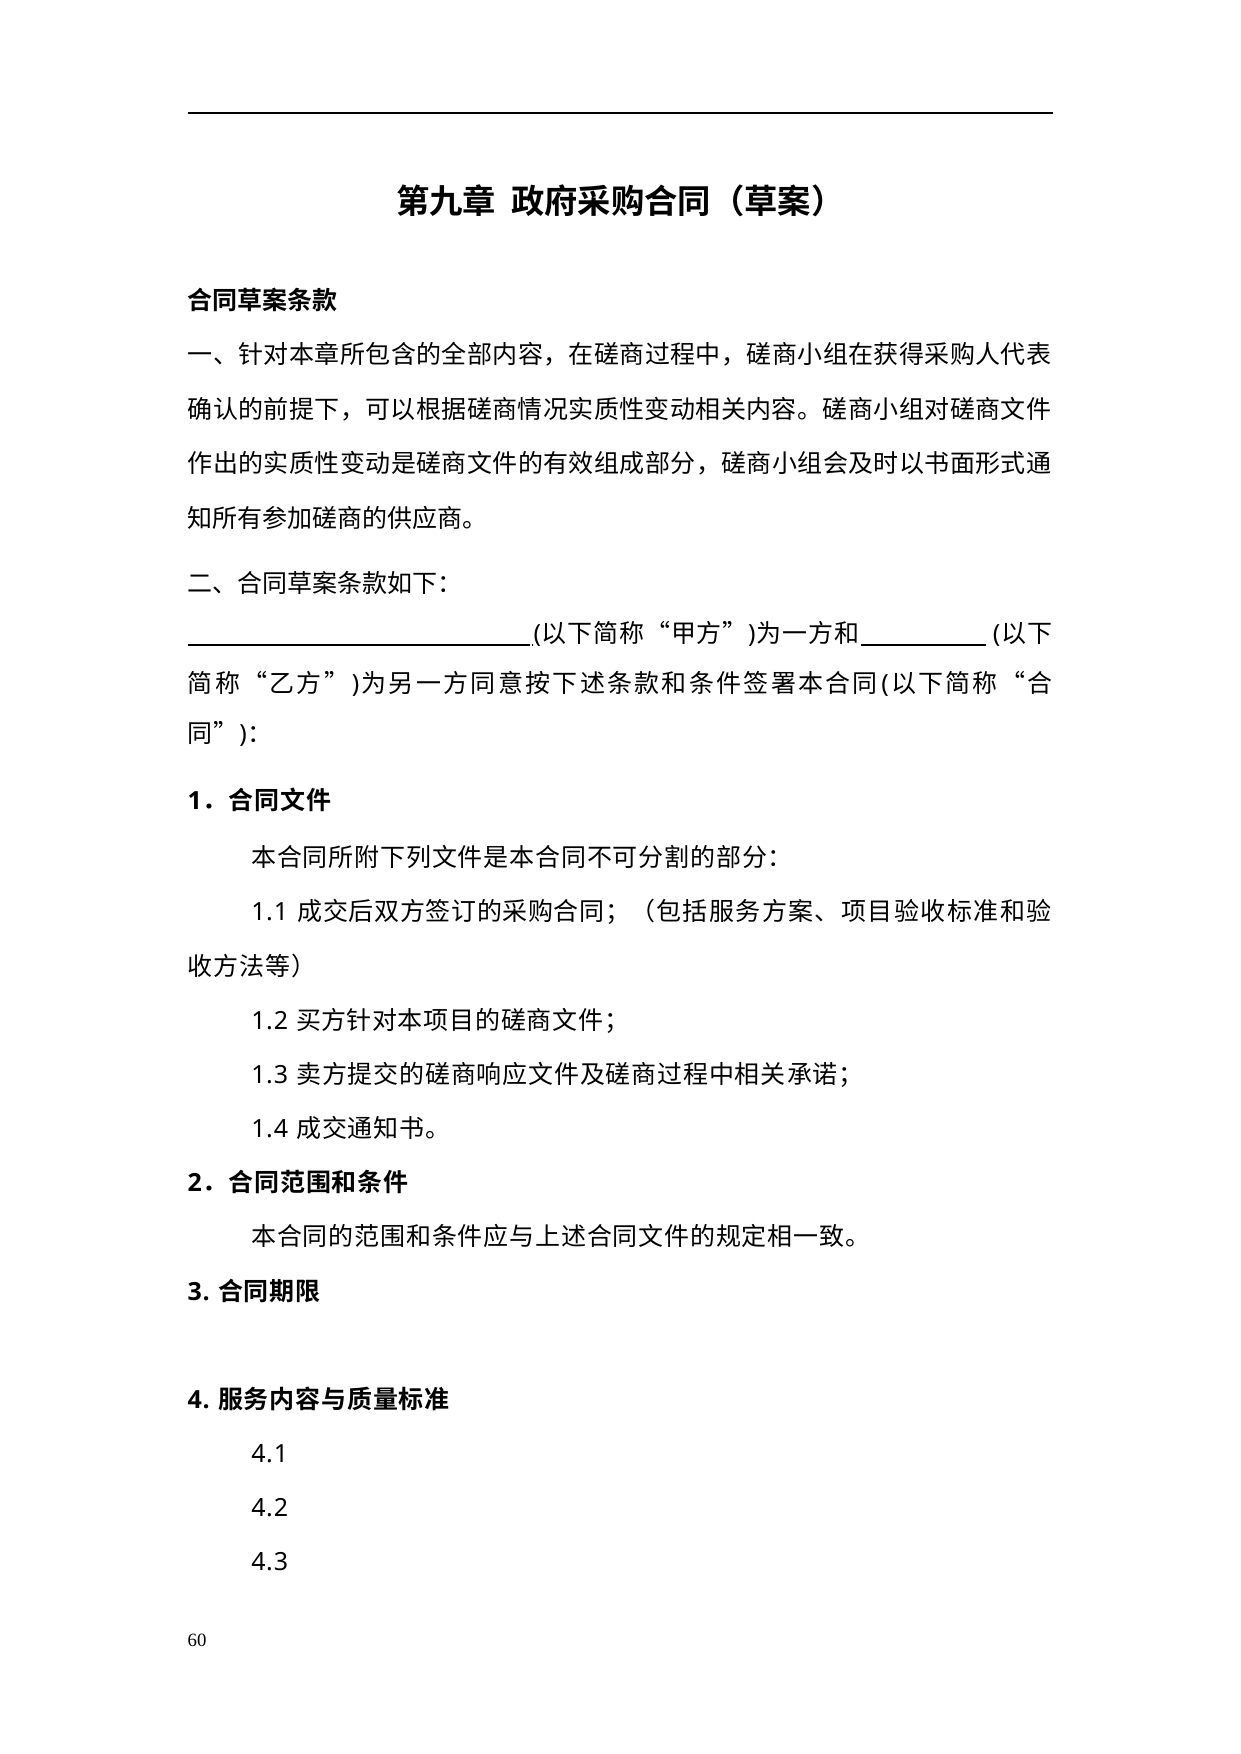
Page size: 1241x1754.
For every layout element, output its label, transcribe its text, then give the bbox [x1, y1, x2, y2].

text 1.2 买方针对本项目的磋商文件； [187, 986, 1053, 1040]
text 3. 合同期限 [187, 1257, 1053, 1311]
text 1．合同文件 [187, 752, 1053, 823]
text 4.3 [187, 1527, 1053, 1582]
text (以下简称“甲方”)为一方和 (以下简称“乙方”)为另一方同意按下述条款和条件签署本合同(以下简称“合同”)： [187, 602, 1053, 752]
text 4. 服务内容与质量标准 [187, 1365, 1053, 1419]
text 1.1 成交后双方签订的采购合同；（包括服务方案、项目验收标准和验收方法等） [187, 877, 1053, 986]
text 本合同所附下列文件是本合同不可分割的部分： [187, 823, 1053, 877]
title 第九章 政府采购合同（草案） [187, 175, 1053, 223]
text 4.2 [187, 1473, 1053, 1527]
text 二、合同草案条款如下： [187, 552, 1053, 602]
text 2．合同范围和条件 [187, 1148, 1053, 1202]
text 一、针对本章所包含的全部内容，在磋商过程中，磋商小组在获得采购人代表确认的前提下，可以根据磋商情况实质性变动相关内容。磋商小组对磋商文件作出的实质性变动是磋商文件的有效组成部分，磋商小组会及时以书面形式通知所有参加磋商的供应商。 [187, 335, 1053, 534]
text 合同草案条款 [187, 281, 1053, 317]
text 4.1 [187, 1419, 1053, 1473]
text 1.3 卖方提交的磋商响应文件及磋商过程中相关承诺； [187, 1040, 1053, 1094]
text 本合同的范围和条件应与上述合同文件的规定相一致。 [187, 1202, 1053, 1257]
text 1.4 成交通知书。 [187, 1094, 1053, 1148]
